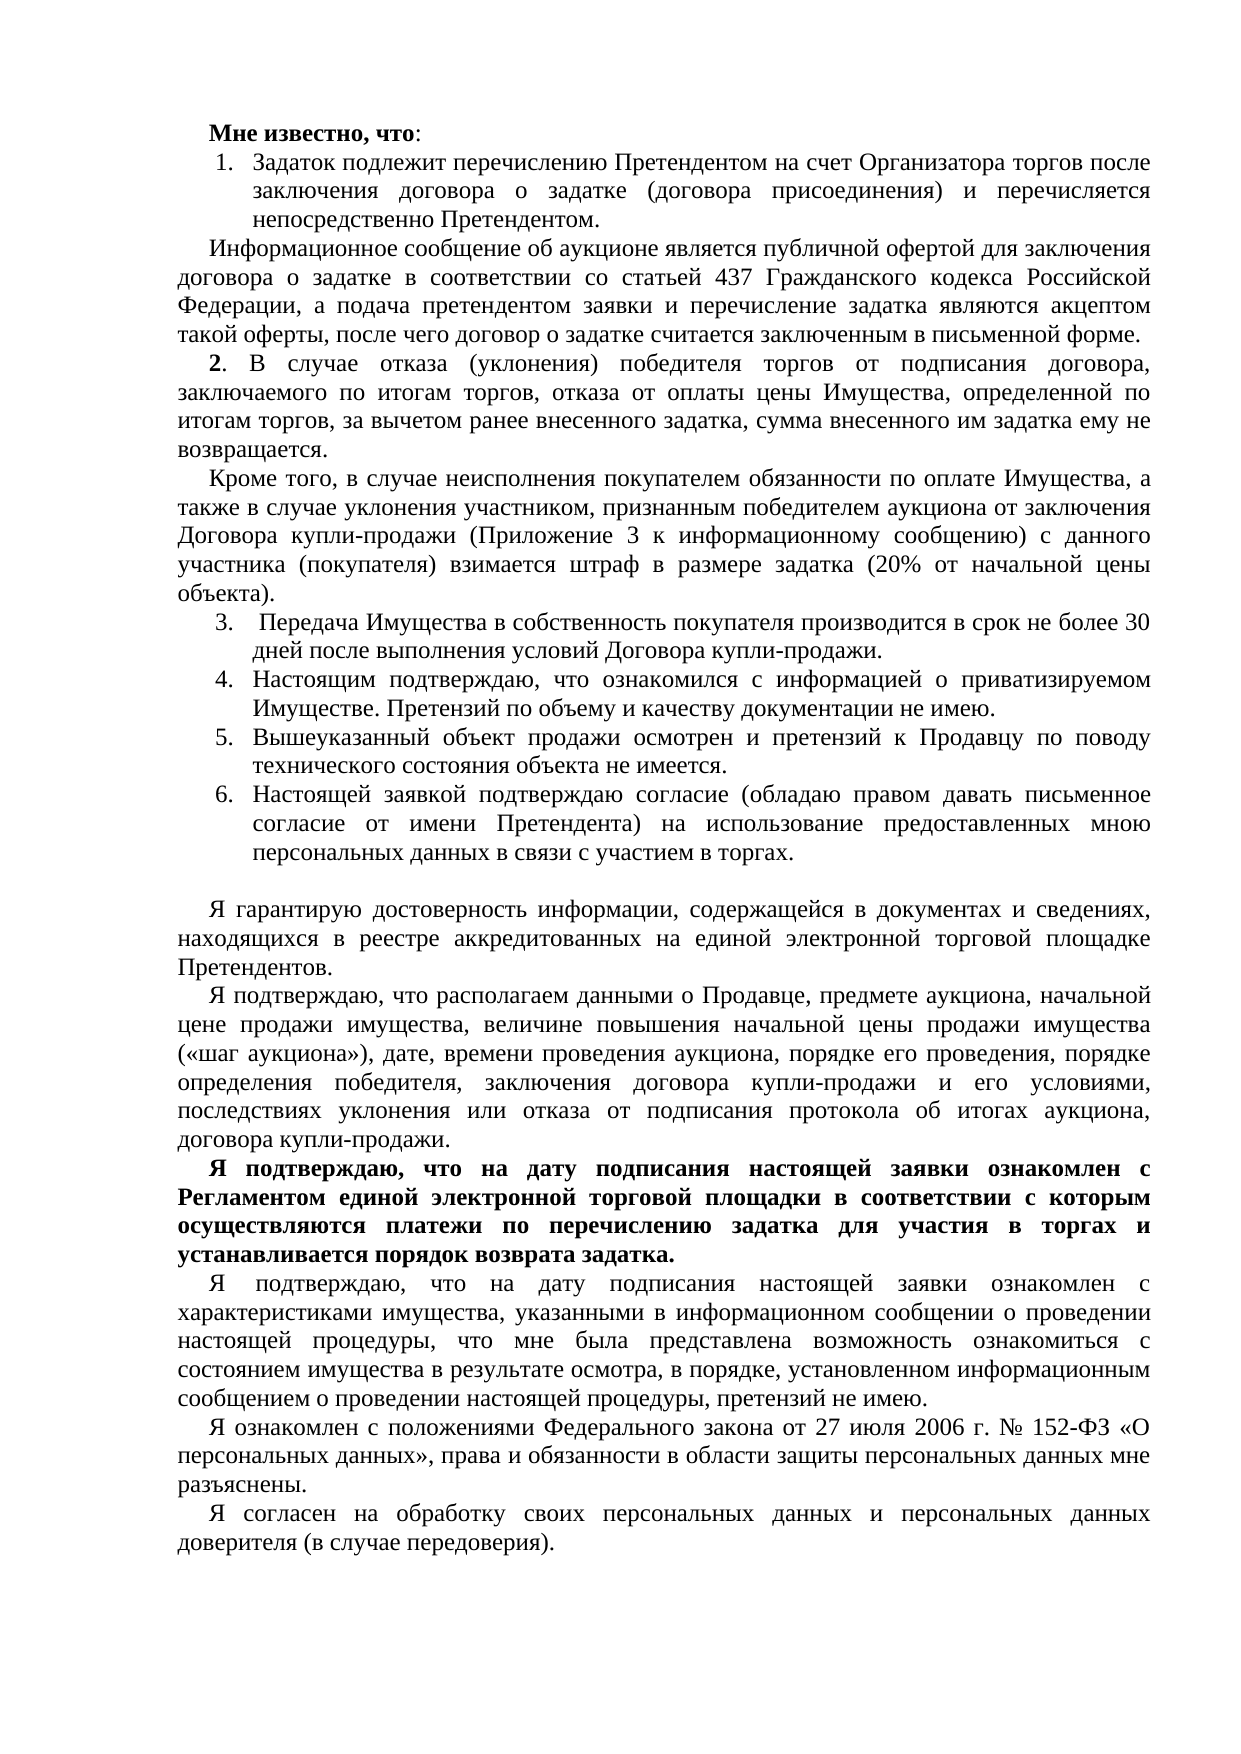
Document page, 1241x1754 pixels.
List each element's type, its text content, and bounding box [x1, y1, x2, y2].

list Настоящей заявкой подтверждаю согласие (обладаю правом давать письменное согласие от имени Претендента) на использование предоставленных мною персональных данных в связи с участием в торгах. [215, 779, 1152, 866]
text Я подтверждаю, что на дату подписания настоящей заявки ознакомлен с Регламентом единой электронной торговой площадки в соответствии с которым осуществляются платежи по перечислению задатка для участия в торгах и устанавливается порядок возврата задатка. [177, 1153, 1152, 1268]
text Я подтверждаю, что располагаем данными о Продавце, предмете аукциона, начальной цене продажи имущества, величине повышения начальной цены продажи имущества («шаг аукциона»), дате, времени проведения аукциона, порядке его проведения, порядке определения победителя, заключения договора купли-продажи и его условиями, последствиях уклонения или отказа от подписания протокола об итогах аукциона, договора купли-продажи. [177, 981, 1152, 1153]
list Настоящим подтверждаю, что ознакомился с информацией о приватизируемом Имуществе. Претензий по объему и качеству документации не имею. [215, 664, 1152, 722]
list Вышеуказанный объект продажи осмотрен и претензий к Продавцу по поводу технического состояния объекта не имеется. [215, 722, 1152, 779]
list Задаток подлежит перечислению Претендентом на счет Организатора торгов после заключения договора о задатке (договора присоединения) и перечисляется непосредственно Претендентом. [215, 147, 1152, 233]
text Информационное сообщение об аукционе является публичной офертой для заключения договора о задатке в соответствии со статьей 437 Гражданского кодекса Российской Федерации, а подача претендентом заявки и перечисление задатка являются акцептом такой оферты, после чего договор о задатке считается заключенным в письменной форме. [177, 233, 1152, 348]
text Кроме того, в случае неисполнения покупателем обязанности по оплате Имущества, а также в случае уклонения участником, признанным победителем аукциона от заключения Договора купли-продажи (Приложение 3 к информационному сообщению) с данного участника (покупателя) взимается штраф в размере задатка (20% от начальной цены объекта). [177, 463, 1152, 607]
text Я согласен на обработку своих персональных данных и персональных данных доверителя (в случае передоверия). [177, 1498, 1152, 1556]
list Передача Имущества в собственность покупателя производится в срок не более 30 дней после выполнения условий Договора купли-продажи. [215, 607, 1152, 664]
text Я ознакомлен с положениями Федерального закона от 27 июля 2006 г. № 152-ФЗ «О персональных данных», права и обязанности в области защиты персональных данных мне разъяснены. [177, 1412, 1152, 1498]
text Мне известно, что: [177, 118, 1152, 147]
text Я подтверждаю, что на дату подписания настоящей заявки ознакомлен с характеристиками имущества, указанными в информационном сообщении о проведении настоящей процедуры, что мне была представлена возможность ознакомиться с состоянием имущества в результате осмотра, в порядке, установленном информационным сообщением о проведении настоящей процедуры, претензий не имею. [177, 1268, 1152, 1412]
text 2. В случае отказа (уклонения) победителя торгов от подписания договора, заключаемого по итогам торгов, отказа от оплаты цены Имущества, определенной по итогам торгов, за вычетом ранее внесенного задатка, сумма внесенного им задатка ему не возвращается. [177, 348, 1152, 463]
text Я гарантирую достоверность информации, содержащейся в документах и сведениях, находящихся в реестре аккредитованных на единой электронной торговой площадке Претендентов. [177, 894, 1152, 981]
